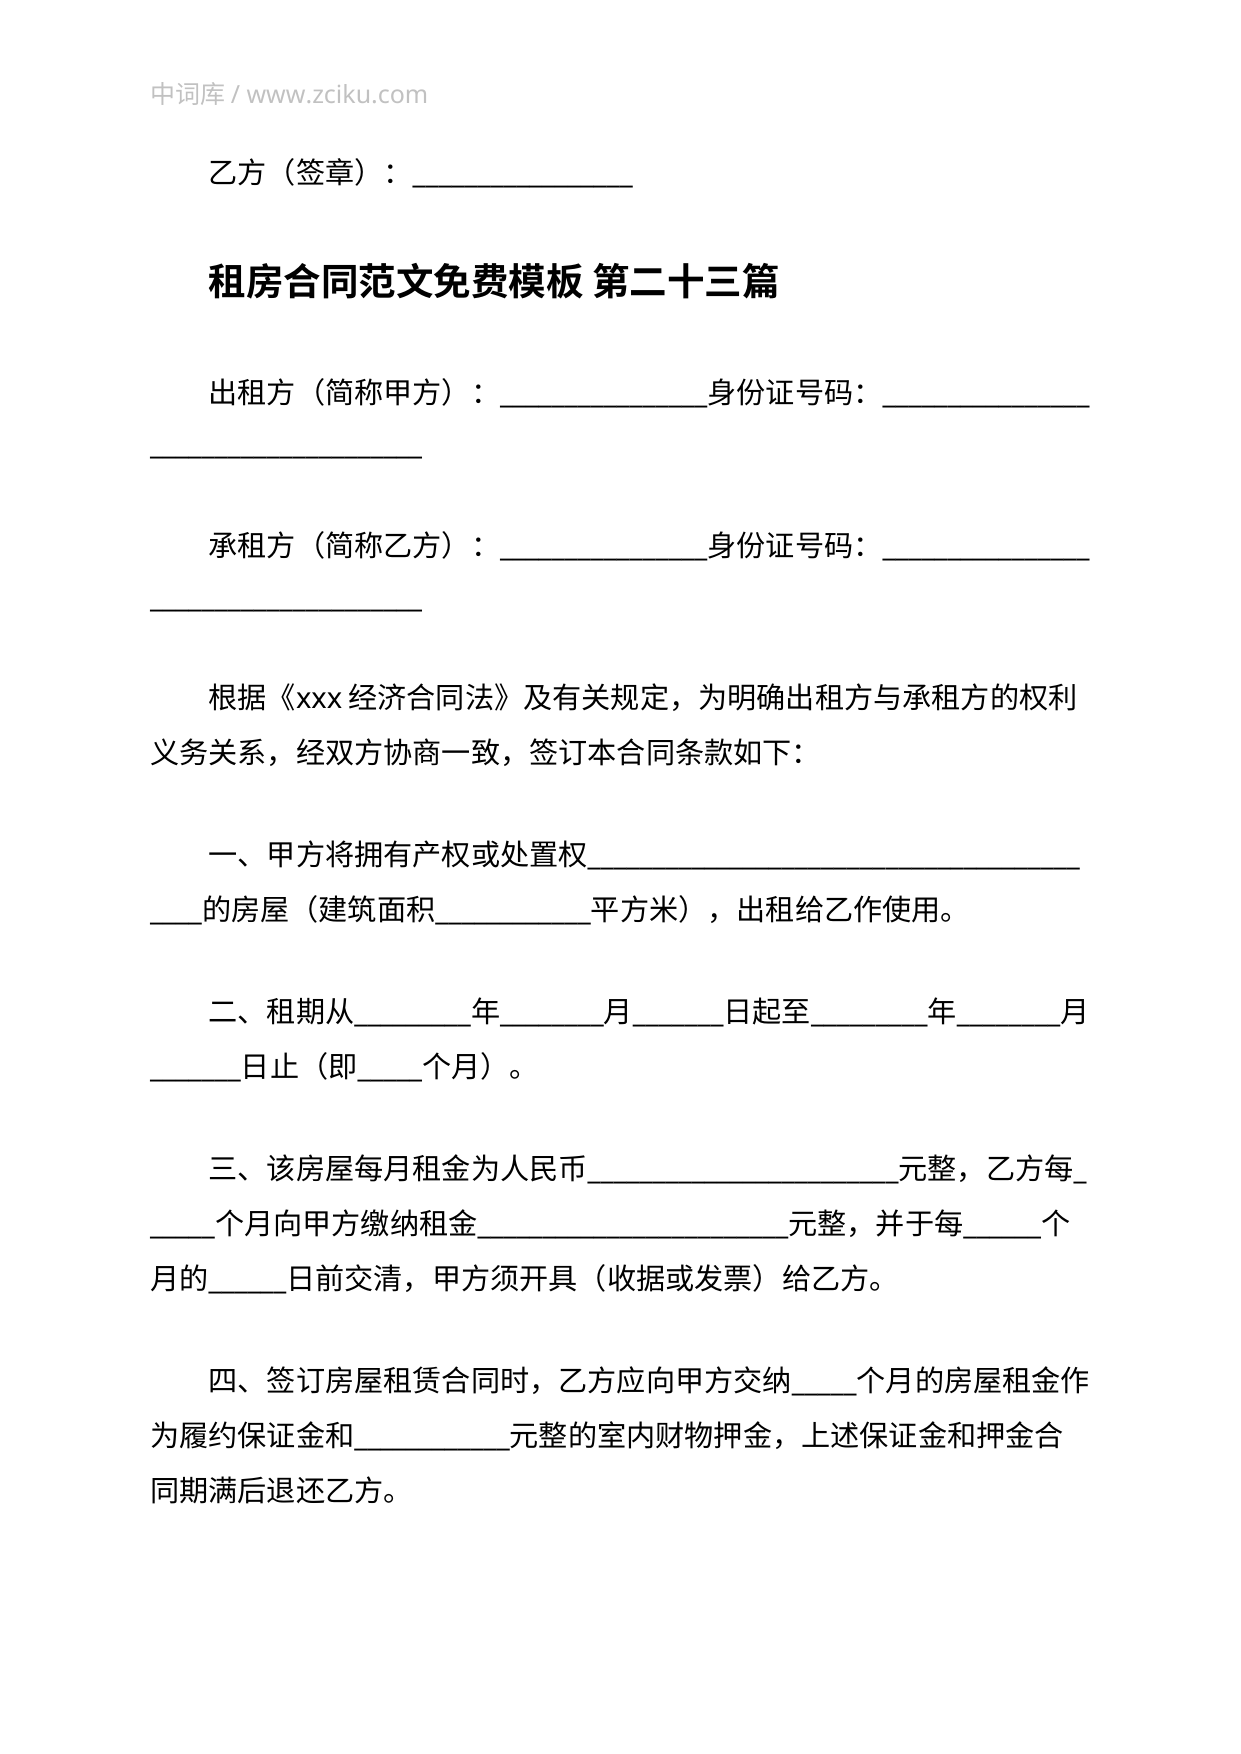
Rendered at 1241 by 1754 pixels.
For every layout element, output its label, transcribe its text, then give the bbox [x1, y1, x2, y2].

text 三、该房屋每月租金为人民币________________________元整，乙方每______个月向甲方缴纳租金________________________元整，并于每______个月的______日前交清，甲方须开具（收据或发票）给乙方。 [150, 1146, 1090, 1298]
text 出租方（简称甲方）：________________身份证号码：_____________________________________ [150, 369, 1090, 463]
text 根据《xxx经济合同法》及有关规定，为明确出租方与承租方的权利义务关系，经双方协商一致，签订本合同条款如下： [150, 675, 1090, 772]
text 二、租期从_________年________月_______日起至_________年________月_______日止（即_____个月）。 [150, 988, 1090, 1086]
text 承租方（简称乙方）：________________身份证号码：_____________________________________ [150, 522, 1090, 616]
text 一、甲方将拥有产权或处置权__________________________________________的房屋（建筑面积____________平方米），出租给乙作使用。 [150, 832, 1090, 929]
text 四、签订房屋租赁合同时，乙方应向甲方交纳_____个月的房屋租金作为履约保证金和____________元整的室内财物押金，上述保证金和押金合同期满后退还乙方。 [150, 1357, 1090, 1510]
text 租房合同范文免费模板 第二十三篇 [150, 252, 1090, 306]
text 乙方（签章）：_________________ [150, 150, 1090, 192]
